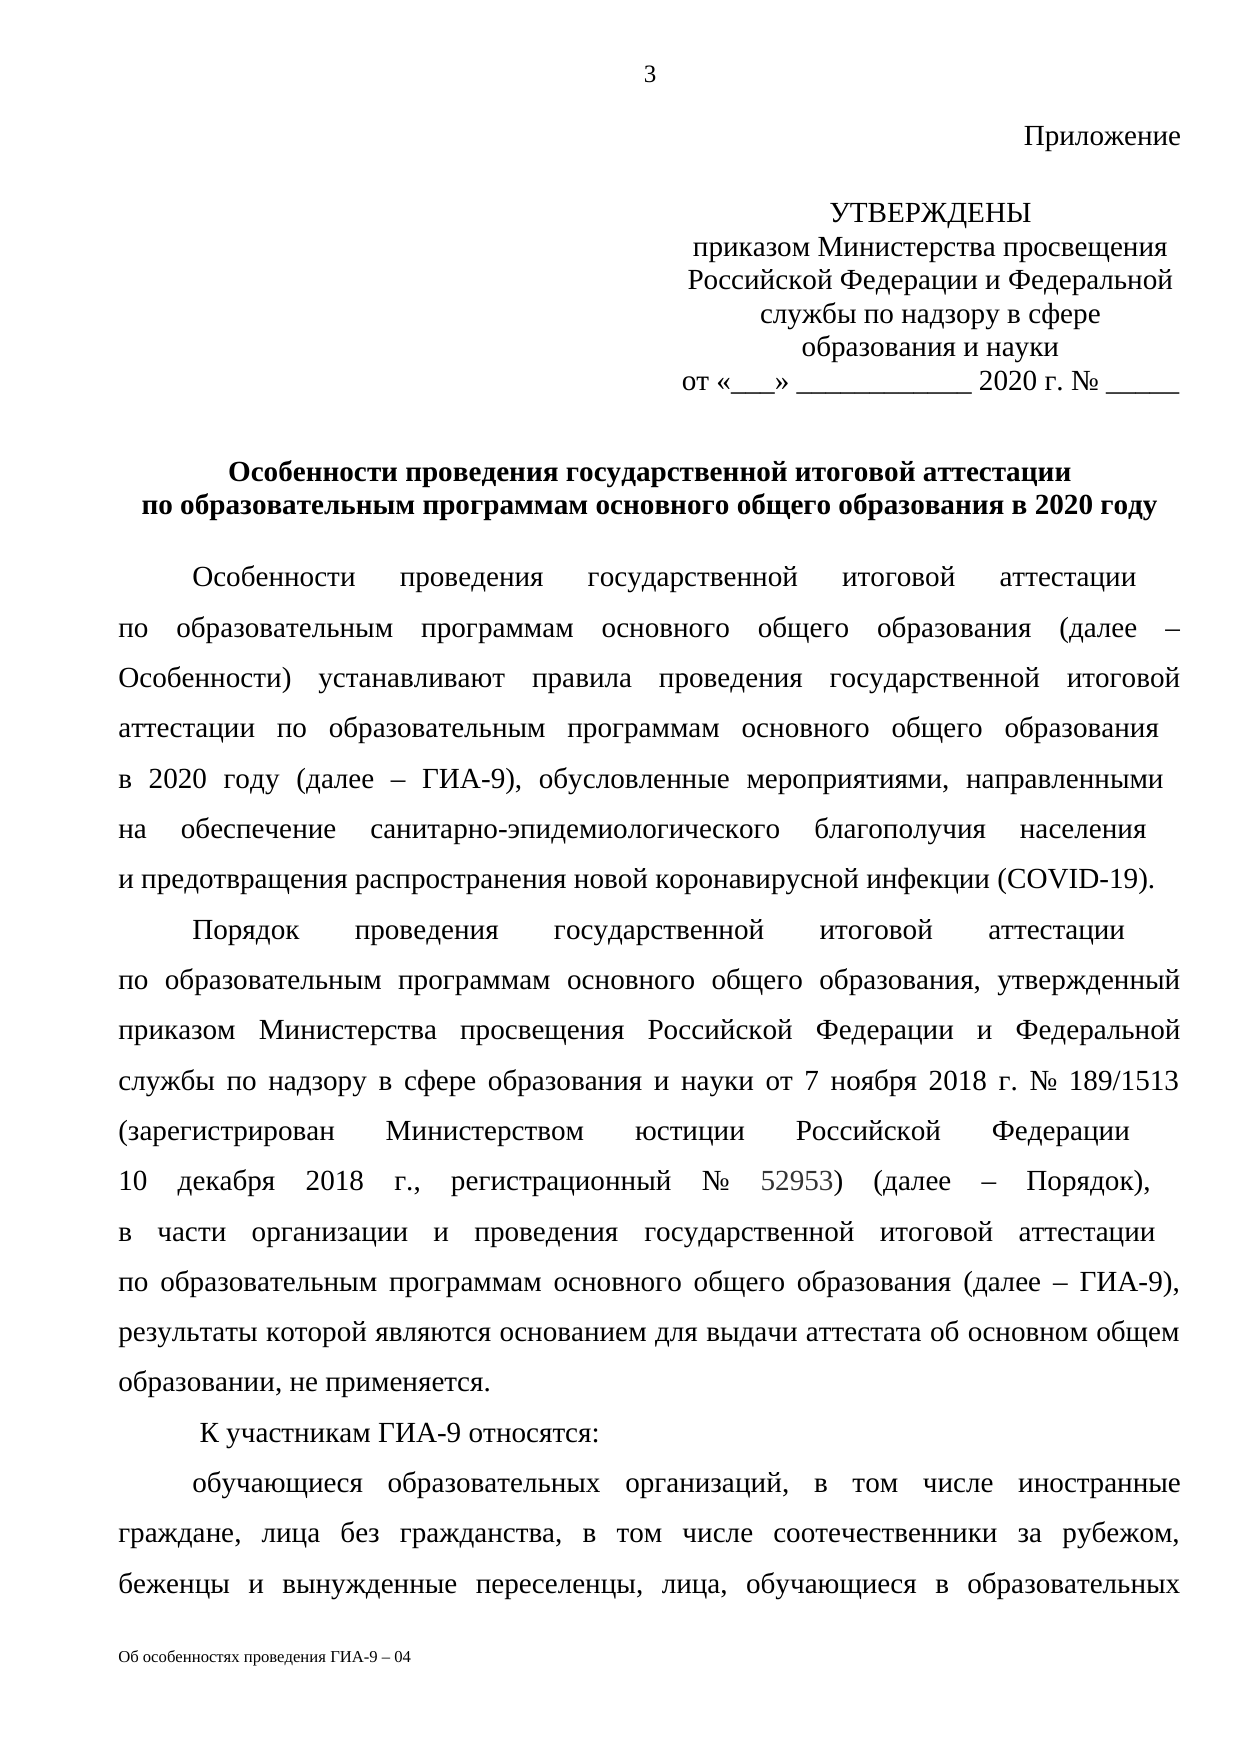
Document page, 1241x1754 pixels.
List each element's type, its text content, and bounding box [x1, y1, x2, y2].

text Российской Федерации и Федеральной службы по надзору в сфере образования и науки от «___» ____________ 2020 г. № _____ [679, 262, 1181, 396]
list Порядок проведения государственной итоговой аттестации по образовательным программам основного общего образования, утвержденный приказом Министерства просвещения Российской Федерации и Федеральной службы по надзору в сфере образования и науки от 7 ноября 2018 г. № 189/1513 (зарегистрирован Министерством юстиции Российской Федерации 10 декабря 2018 г., регистрационный № 52953) (далее – Порядок), в части организации и проведения государственной итоговой аттестации по образовательным программам основного общего образования (далее – ГИА-9), результаты которой являются основанием для выдачи аттестата об основном общем образовании, не применяется. [118, 1348, 1181, 1398]
list Порядок проведения государственной итоговой аттестации по образовательным программам основного общего образования, утвержденный приказом Министерства просвещения Российской Федерации и Федеральной службы по надзору в сфере образования и науки от 7 ноября 2018 г. № 189/1513 (зарегистрирован Министерством юстиции Российской Федерации 10 декабря 2018 г., регистрационный № 52953) (далее – Порядок), в части организации и проведения государственной итоговой аттестации по образовательным программам основного общего образования (далее – ГИА-9), результаты которой являются основанием для выдачи аттестата об основном общем образовании, не применяется. [118, 912, 1181, 1314]
text приказом Министерства просвещения [679, 229, 1181, 262]
text по образовательным программам основного общего образования в 2020 году [118, 487, 1181, 521]
text УТВЕРЖДЕНЫ [679, 195, 1181, 229]
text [118, 1465, 1181, 1599]
text Особенности проведения государственной итоговой аттестации [118, 454, 1181, 487]
list К участникам ГИА-9 относятся: [118, 1415, 1181, 1448]
list Особенности проведения государственной итоговой аттестации по образовательным программам основного общего образования (далее – Особенности) устанавливают правила проведения государственной итоговой аттестации по образовательным программам основного общего образования в 2020 году (далее – ГИА-9), обусловленные мероприятиями, направленными на обеспечение санитарно-эпидемиологического благополучия населения и предотвращения распространения новой коронавирусной инфекции (COVID-19). [118, 559, 1181, 895]
text Приложение [679, 118, 1181, 152]
